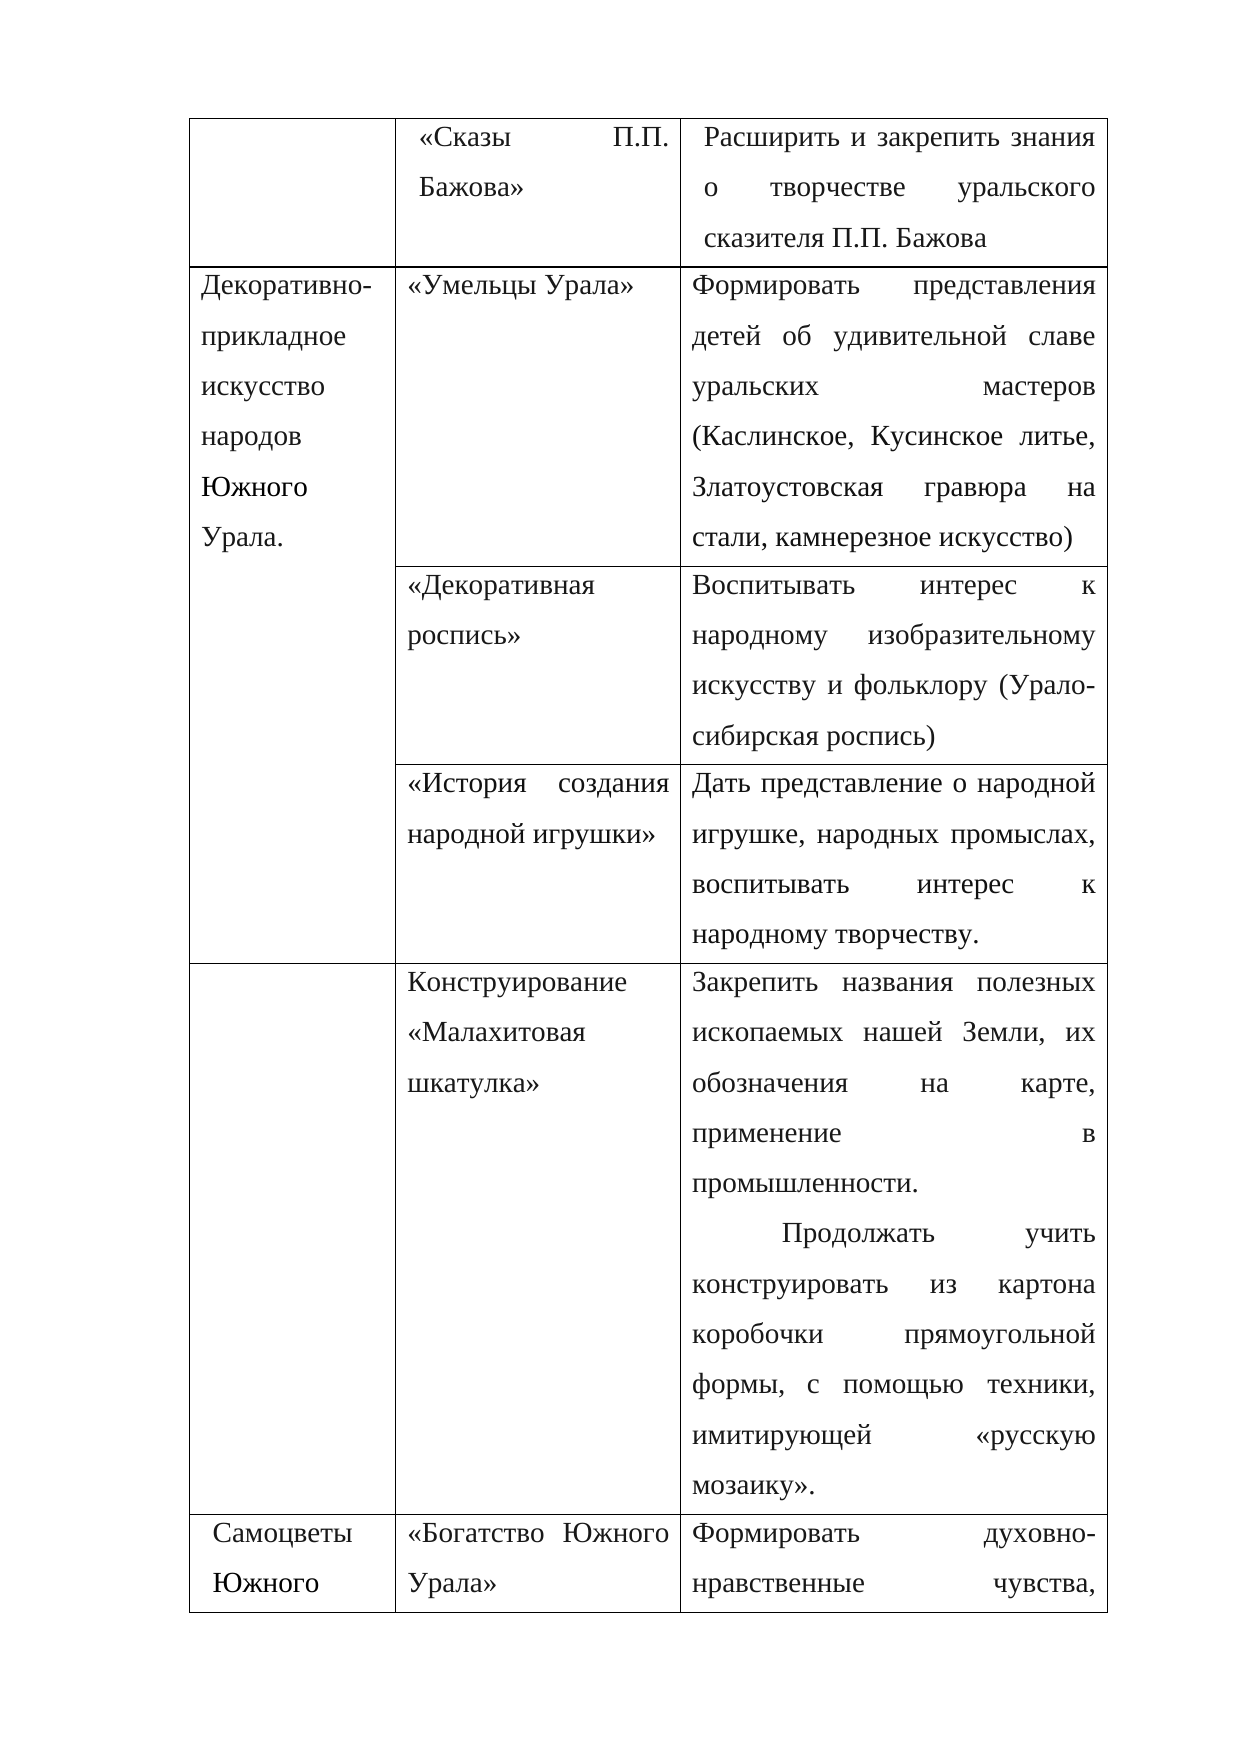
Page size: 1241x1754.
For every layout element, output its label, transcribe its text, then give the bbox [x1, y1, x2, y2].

table_cell Воспитывать интерес к народному изобразительному искусству и фольклору (Урало-сибирская роспись) [681, 567, 1107, 764]
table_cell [190, 1515, 395, 1612]
table_cell «Сказы П.П. Бажова» [396, 119, 680, 266]
table_cell Конструирование «Малахитовая шкатулка» [396, 964, 680, 1514]
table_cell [396, 1515, 680, 1612]
table_cell «История создания народной игрушки» [396, 765, 680, 963]
table_cell Дать представление о народной игрушке, народных промыслах, воспитывать интерес к народному творчеству. [681, 765, 1107, 963]
table_cell Расширить и закрепить знания о творчестве уральского сказителя П.П. Бажова [681, 119, 1107, 266]
table_cell «Умельцы Урала» [396, 268, 680, 566]
table_cell Формировать представления детей об удивительной славе уральских мастеров (Каслинское, Кусинское литье, Златоустовская гравюра на стали, камнерезное искусство) [681, 268, 1107, 566]
table_cell Декоративно-прикладное искусство народов Южного Урала. [190, 268, 395, 963]
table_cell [681, 1515, 1107, 1612]
table_cell [190, 964, 395, 1514]
table_cell «Декоративная роспись» [396, 567, 680, 764]
table_cell Закрепить названия полезных ископаемых нашей Земли, их обозначения на карте, применение в промышленности. Продолжать учить конструировать из картона коробочки прямоугольной формы, с помощью техники, имитирующей «русскую мозаику». [681, 964, 1107, 1514]
